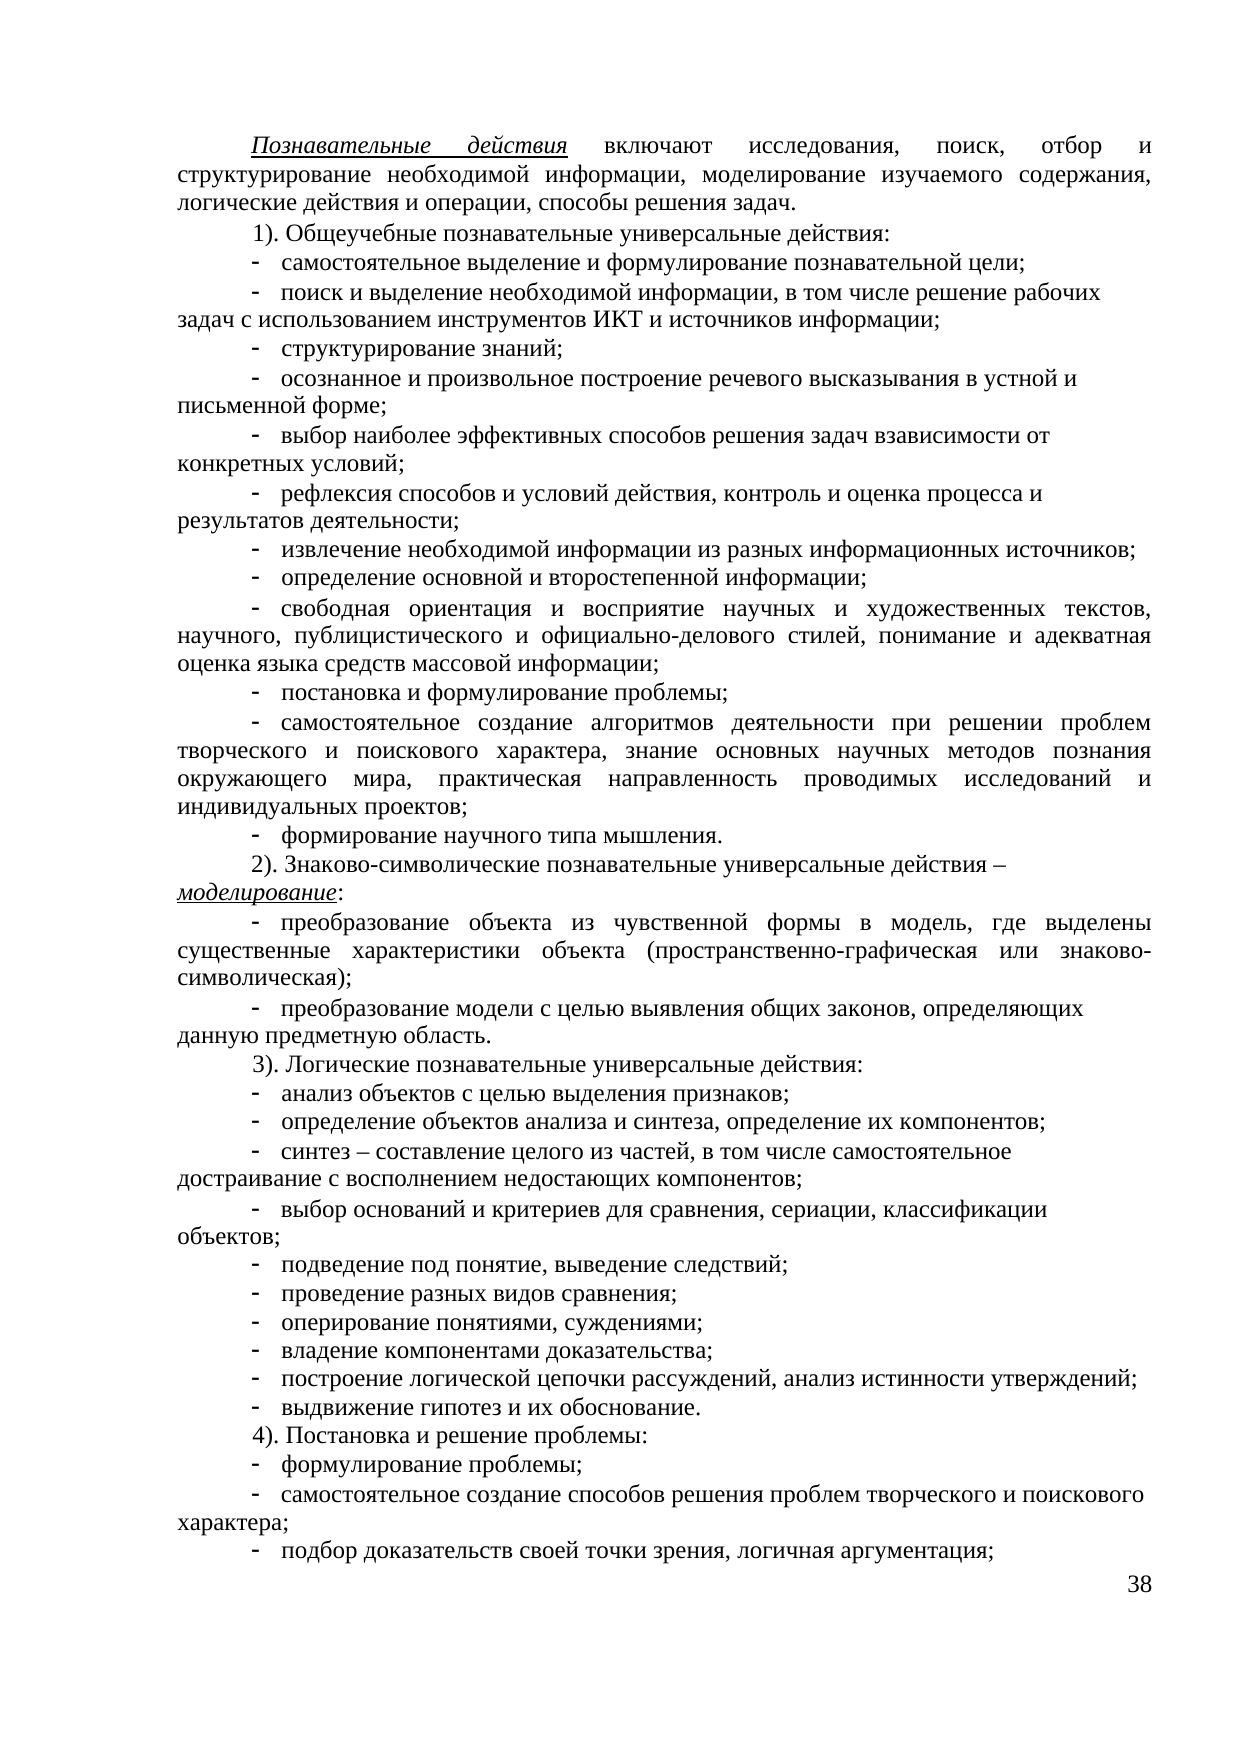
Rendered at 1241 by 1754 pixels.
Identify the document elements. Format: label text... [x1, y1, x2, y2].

list подбор доказательств своей точки зрения, логичная аргументация; [251, 1536, 1152, 1564]
text 2). Знаково-символические познавательные универсальные действия – моделирование: [177, 850, 1152, 906]
list извлечение необходимой информации из разных информационных источников; [251, 534, 1152, 563]
text 1). Общеучебные познавательные универсальные действия: [252, 218, 1152, 247]
list свободная ориентация и восприятие научных и художественных текстов, научного, публицистического и официально-делового стилей, понимание и адекватная оценка языка средств массовой информации; [177, 594, 1152, 676]
list самостоятельное создание алгоритмов деятельности при решении проблем творческого и поискового характера, знание основных научных методов познания окружающего мира, практическая направленность проводимых исследований и индивидуальных проектов; [177, 708, 1152, 820]
list преобразование объекта из чувственной формы в модель, где выделены существенные характеристики объекта (пространственно-графическая или знаково-символическая); [177, 909, 1152, 991]
list проведение разных видов сравнения; [251, 1278, 1152, 1307]
list структурирование знаний; [251, 333, 1152, 362]
list формирование научного типа мышления. [251, 820, 1152, 849]
list самостоятельное выделение и формулирование познавательной цели; [251, 247, 1152, 276]
list оперирование понятиями, суждениями; [251, 1307, 1152, 1336]
list построение логической цепочки рассуждений, анализ истинности утверждений; [251, 1364, 1152, 1392]
list формулирование проблемы; [251, 1449, 1152, 1478]
list рефлексия способов и условий действия, контроль и оценка процесса и результатов деятельности; [177, 480, 1150, 534]
list преобразование модели с целью выявления общих законов, определяющих данную предметную область. [177, 995, 1152, 1049]
text 38 [1127, 1569, 1152, 1598]
list поиск и выделение необходимой информации, в том числе решение рабочих задач с использованием инструментов ИКТ и источников информации; [177, 279, 1152, 333]
list выбор наиболее эффективных способов решения задач взависимости от конкретных условий; [177, 422, 1152, 476]
list постановка и формулирование проблемы; [251, 677, 1152, 705]
text 4). Постановка и решение проблемы: [252, 1421, 1152, 1449]
text Познавательные действия включают исследования, поиск, отбор и структурирование необходимой информации, моделирование изучаемого содержания, логические действия и операции, способы решения задач. [177, 131, 1152, 216]
list определение основной и второстепенной информации; [251, 563, 1152, 591]
list выбор оснований и критериев для сравнения, сериации, классификации объектов; [177, 1195, 1152, 1249]
list определение объектов анализа и синтеза, определение их компонентов; [251, 1106, 1152, 1135]
list анализ объектов с целью выделения признаков; [251, 1078, 1152, 1106]
list синтез – составление целого из частей, в том числе самостоятельное достраивание с восполнением недостающих компонентов; [177, 1138, 1152, 1192]
list самостоятельное создание способов решения проблем творческого и поискового характера; [177, 1481, 1152, 1535]
list выдвижение гипотез и их обоснование. [251, 1392, 1152, 1421]
list подведение под понятие, выведение следствий; [251, 1249, 1152, 1278]
text 3). Логические познавательные универсальные действия: [252, 1049, 1152, 1077]
list осознанное и произвольное построение речевого высказывания в устной и письменной форме; [177, 365, 1152, 419]
list владение компонентами доказательства; [251, 1336, 1152, 1364]
